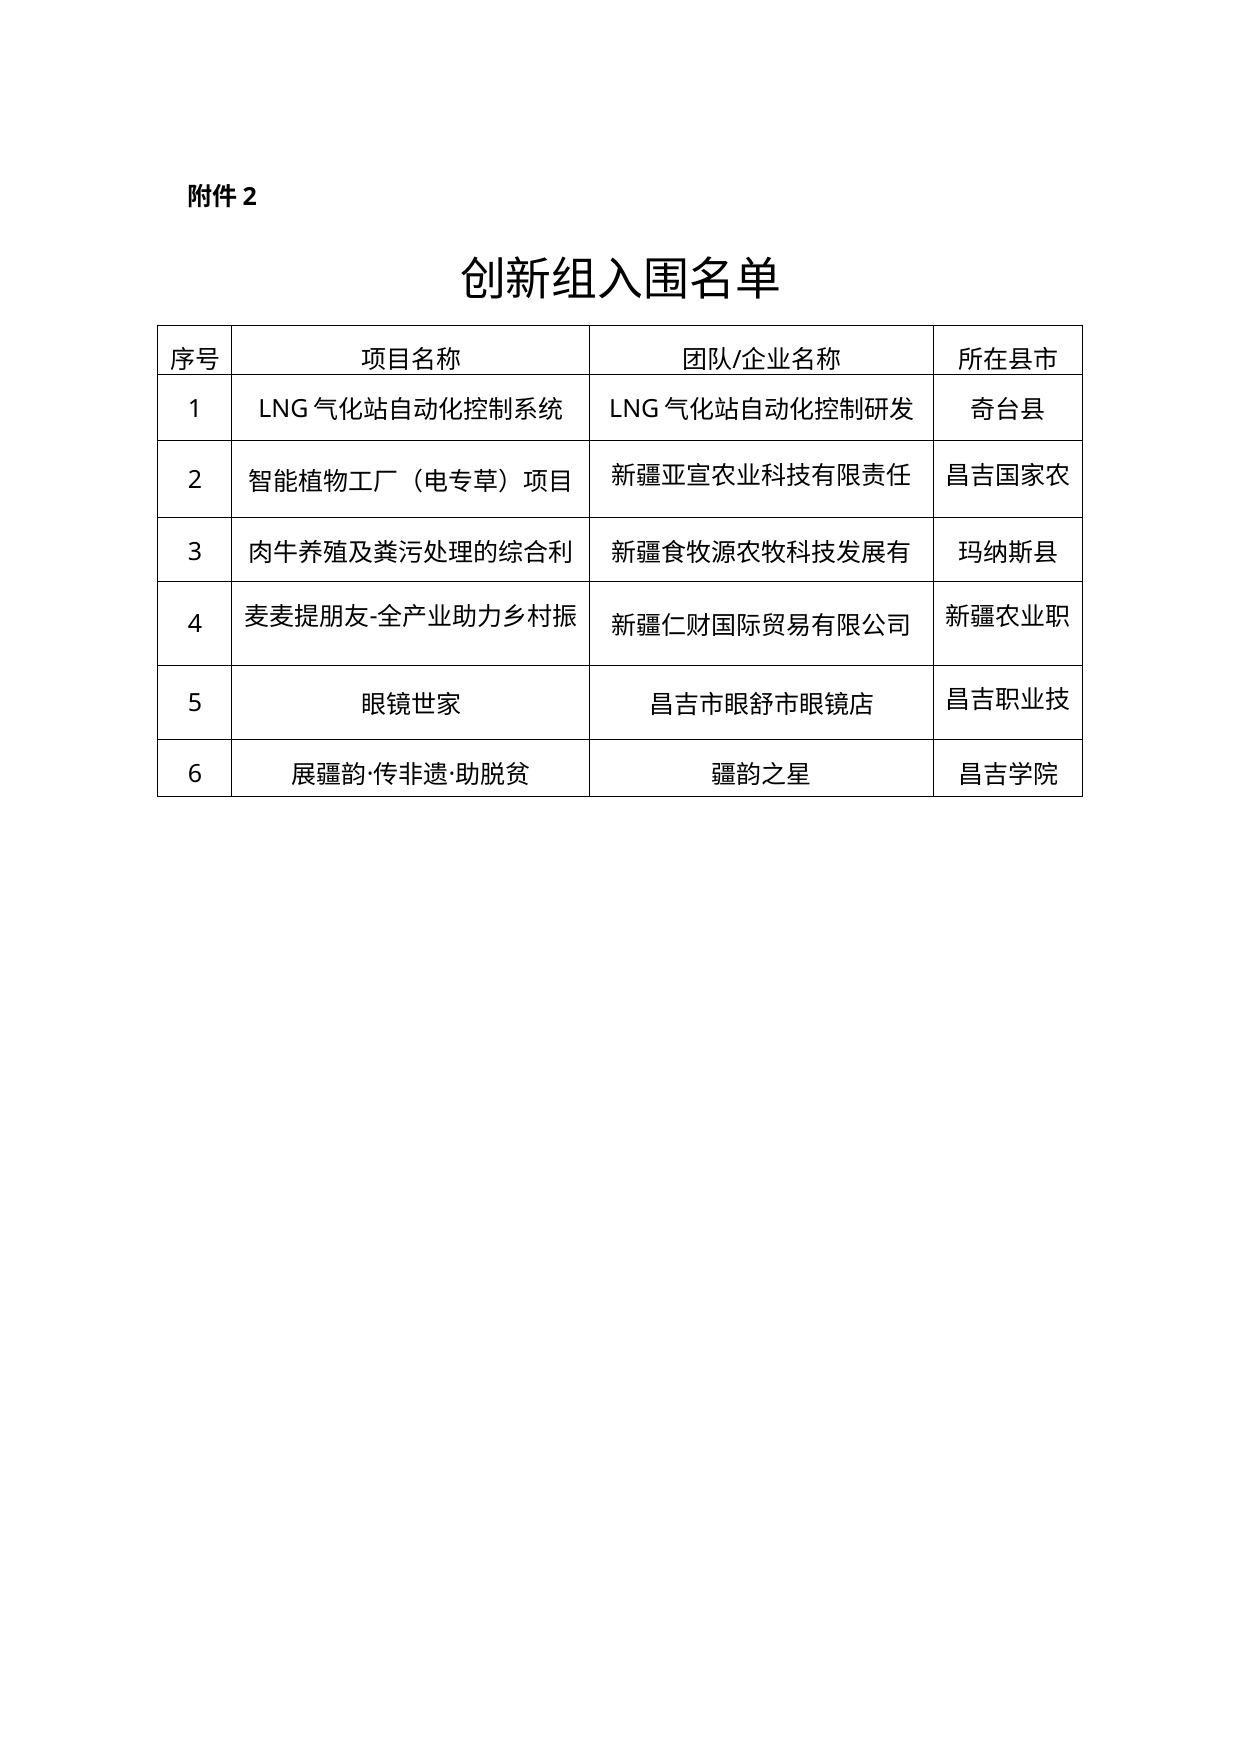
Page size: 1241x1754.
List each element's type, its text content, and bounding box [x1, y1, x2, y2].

table_cell 眼镜世家 [232, 666, 589, 739]
table_cell 5 [158, 666, 231, 739]
table_header 序号 [158, 326, 231, 374]
table_cell 昌吉市眼舒市眼镜店 [590, 666, 933, 739]
table_cell 6 [158, 740, 231, 796]
table_cell 新疆仁财国际贸易有限公司 [590, 582, 933, 664]
table_cell 智能植物工厂（电专草）项目 [232, 441, 589, 517]
table_cell 昌吉学院 [934, 740, 1082, 796]
table_cell 3 [158, 518, 231, 581]
table_header 所在县市 [934, 326, 1082, 374]
table_cell LNG气化站自动化控制系统 [232, 375, 589, 440]
table_cell 展疆韵·传非遗·助脱贫 [232, 740, 589, 796]
table_header 团队/企业名称 [590, 326, 933, 374]
table_cell 新疆亚宣农业科技有限责任公司 [590, 441, 933, 517]
text 附件2 [187, 162, 1053, 227]
table_cell 肉牛养殖及粪污处理的综合利用 [232, 518, 589, 581]
table_cell 疆韵之星 [590, 740, 933, 796]
table_cell 奇台县 [934, 375, 1082, 440]
text 创新组入围名单 [187, 227, 1053, 324]
table_cell 玛纳斯县 [934, 518, 1082, 581]
table_cell 新疆食牧源农牧科技发展有限公司 [590, 518, 933, 581]
table_cell 昌吉国家农业科技园区 [934, 441, 1082, 517]
table_cell LNG气化站自动化控制研发团队 [590, 375, 933, 440]
table_cell 昌吉职业技术学院 [934, 666, 1082, 739]
table_cell 麦麦提朋友-全产业助力乡村振兴项目振兴项目 [232, 582, 589, 664]
table_cell 4 [158, 582, 231, 664]
table_header 项目名称 [232, 326, 589, 374]
table_cell 新疆农业职业技术学院 [934, 582, 1082, 664]
table_cell 2 [158, 441, 231, 517]
table_cell 1 [158, 375, 231, 440]
